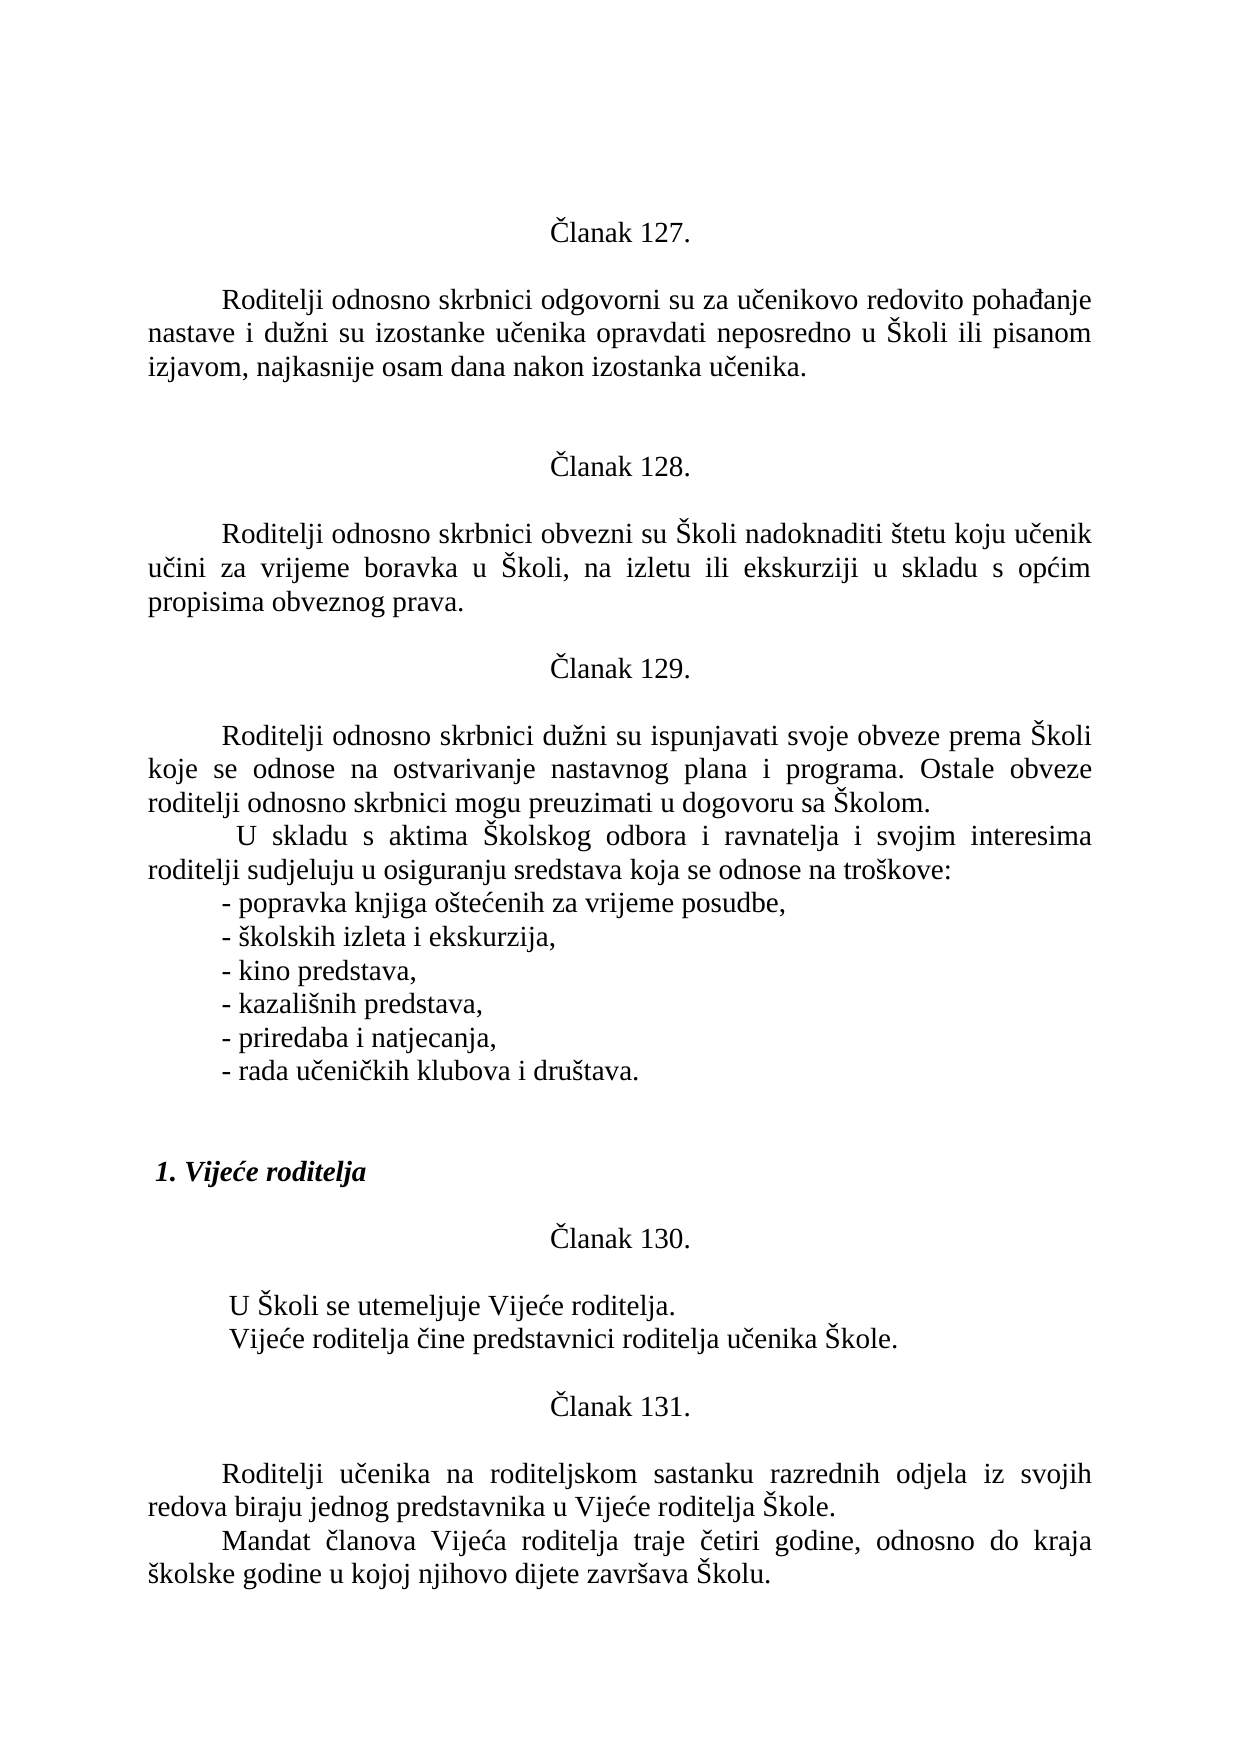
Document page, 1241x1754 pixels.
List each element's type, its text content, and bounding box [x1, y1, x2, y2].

text Članak 131. [148, 1389, 1093, 1422]
text - priredaba i natjecanja, [148, 1020, 1093, 1053]
text Roditelji odnosno skrbnici odgovorni su za učenikovo redovito pohađanje nastave i dužni su izostanke učenika opravdati neposredno u Školi ili pisanom izjavom, najkasnije osam dana nakon izostanka učenika. [148, 282, 1093, 382]
text Članak 130. [148, 1221, 1093, 1254]
text U Školi se utemeljuje Vijeće roditelja. [148, 1288, 1093, 1322]
text Mandat članova Vijeća roditelja traje četiri godine, odnosno do kraja školske godine u kojoj njihovo dijete završava Školu. [148, 1523, 1093, 1590]
text - kino predstava, [148, 953, 1093, 986]
text Članak 127. [148, 215, 1093, 248]
text - rada učeničkih klubova i društava. [148, 1053, 1093, 1087]
text Roditelji odnosno skrbnici obvezni su Školi nadoknaditi štetu koju učenik učini za vrijeme boravka u Školi, na izletu ili ekskurziji u skladu s općim propisima obveznog prava. [148, 517, 1093, 617]
text U skladu s aktima Školskog odbora i ravnatelja i svojim interesima roditelji sudjeluju u osiguranju sredstava koja se odnose na troškove: [148, 818, 1093, 886]
text Članak 128. [148, 449, 1093, 483]
text 1. Vijeće roditelja [148, 1154, 1093, 1187]
text Roditelji odnosno skrbnici dužni su ispunjavati svoje obveze prema Školi koje se odnose na ostvarivanje nastavnog plana i programa. Ostale obveze roditelji odnosno skrbnici mogu preuzimati u dogovoru sa Školom. [148, 718, 1093, 818]
text - školskih izleta i ekskurzija, [148, 919, 1093, 953]
text - popravka knjiga oštećenih za vrijeme posudbe, [148, 886, 1093, 919]
text Roditelji učenika na roditeljskom sastanku razrednih odjela iz svojih redova biraju jednog predstavnika u Vijeće roditelja Škole. [148, 1456, 1093, 1523]
text - kazališnih predstava, [148, 986, 1093, 1020]
text Vijeće roditelja čine predstavnici roditelja učenika Škole. [221, 1322, 1093, 1355]
text Članak 129. [148, 651, 1093, 684]
